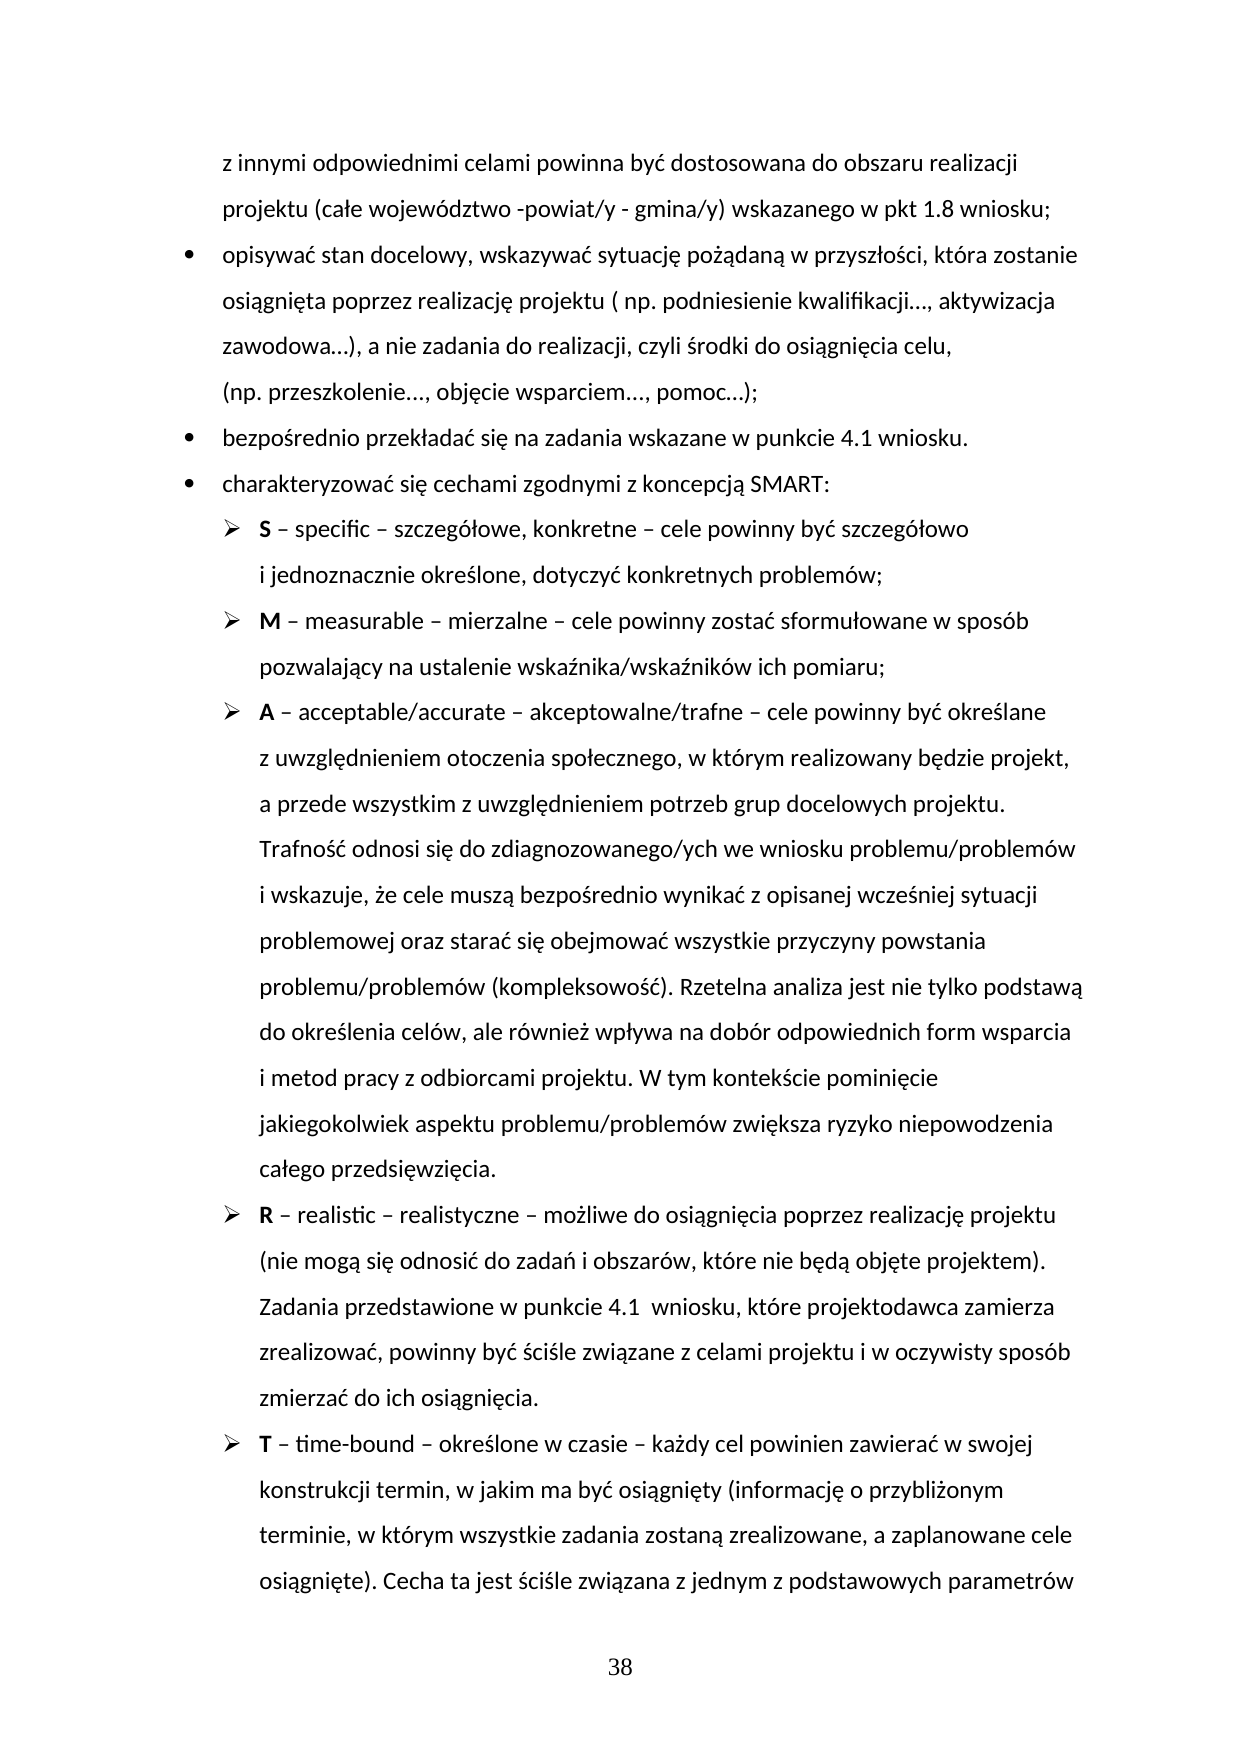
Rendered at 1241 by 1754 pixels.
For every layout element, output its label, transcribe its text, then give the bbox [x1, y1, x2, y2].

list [222, 1428, 1093, 1596]
list M – measurable – mierzalne – cele powinny zostać sformułowane w sposób pozwalający na ustalenie wskaźnika/wskaźników ich pomiaru; [222, 605, 1093, 681]
list charakteryzować się cechami zgodnymi z koncepcją SMART: [185, 468, 1093, 498]
list S – specific – szczegółowe, konkretne – cele powinny być szczegółowo i jednoznacznie określone, dotyczyć konkretnych problemów; [222, 513, 1093, 590]
list R – realistic – realistyczne – możliwe do osiągnięcia poprzez realizację projektu (nie mogą się odnosić do zadań i obszarów, które nie będą objęte projektem). Zadania przedstawione w punkcie 4.1 wniosku, które projektodawca zamierza zrealizować, powinny być ściśle związane z celami projektu i w oczywisty sposób zmierzać do ich osiągnięcia. [222, 1199, 1093, 1413]
list opisywać stan docelowy, wskazywać sytuację pożądaną w przyszłości, która zostanie osiągnięta poprzez realizację projektu ( np. podniesienie kwalifikacji…, aktywizacja zawodowa…), a nie zadania do realizacji, czyli środki do osiągnięcia celu, (np. przeszkolenie..., objęcie wsparciem..., pomoc…); [185, 239, 1093, 407]
list A – acceptable/accurate – akceptowalne/trafne – cele powinny być określane z uwzględnieniem otoczenia społecznego, w którym realizowany będzie projekt, a przede wszystkim z uwzględnieniem potrzeb grup docelowych projektu. Trafność odnosi się do zdiagnozowanego/ych we wniosku problemu/problemów i wskazuje, że cele muszą bezpośrednio wynikać z opisanej wcześniej sytuacji problemowej oraz starać się obejmować wszystkie przyczyny powstania problemu/problemów (kompleksowość). Rzetelna analiza jest nie tylko podstawą do określenia celów, ale również wpływa na dobór odpowiednich form wsparcia i metod pracy z odbiorcami projektu. W tym kontekście pominięcie jakiegokolwiek aspektu problemu/problemów zwiększa ryzyko niepowodzenia całego przedsięwzięcia. [222, 696, 1093, 1184]
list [185, 148, 1093, 224]
list bezpośrednio przekładać się na zadania wskazane w punkcie 4.1 wniosku. [185, 422, 1093, 452]
